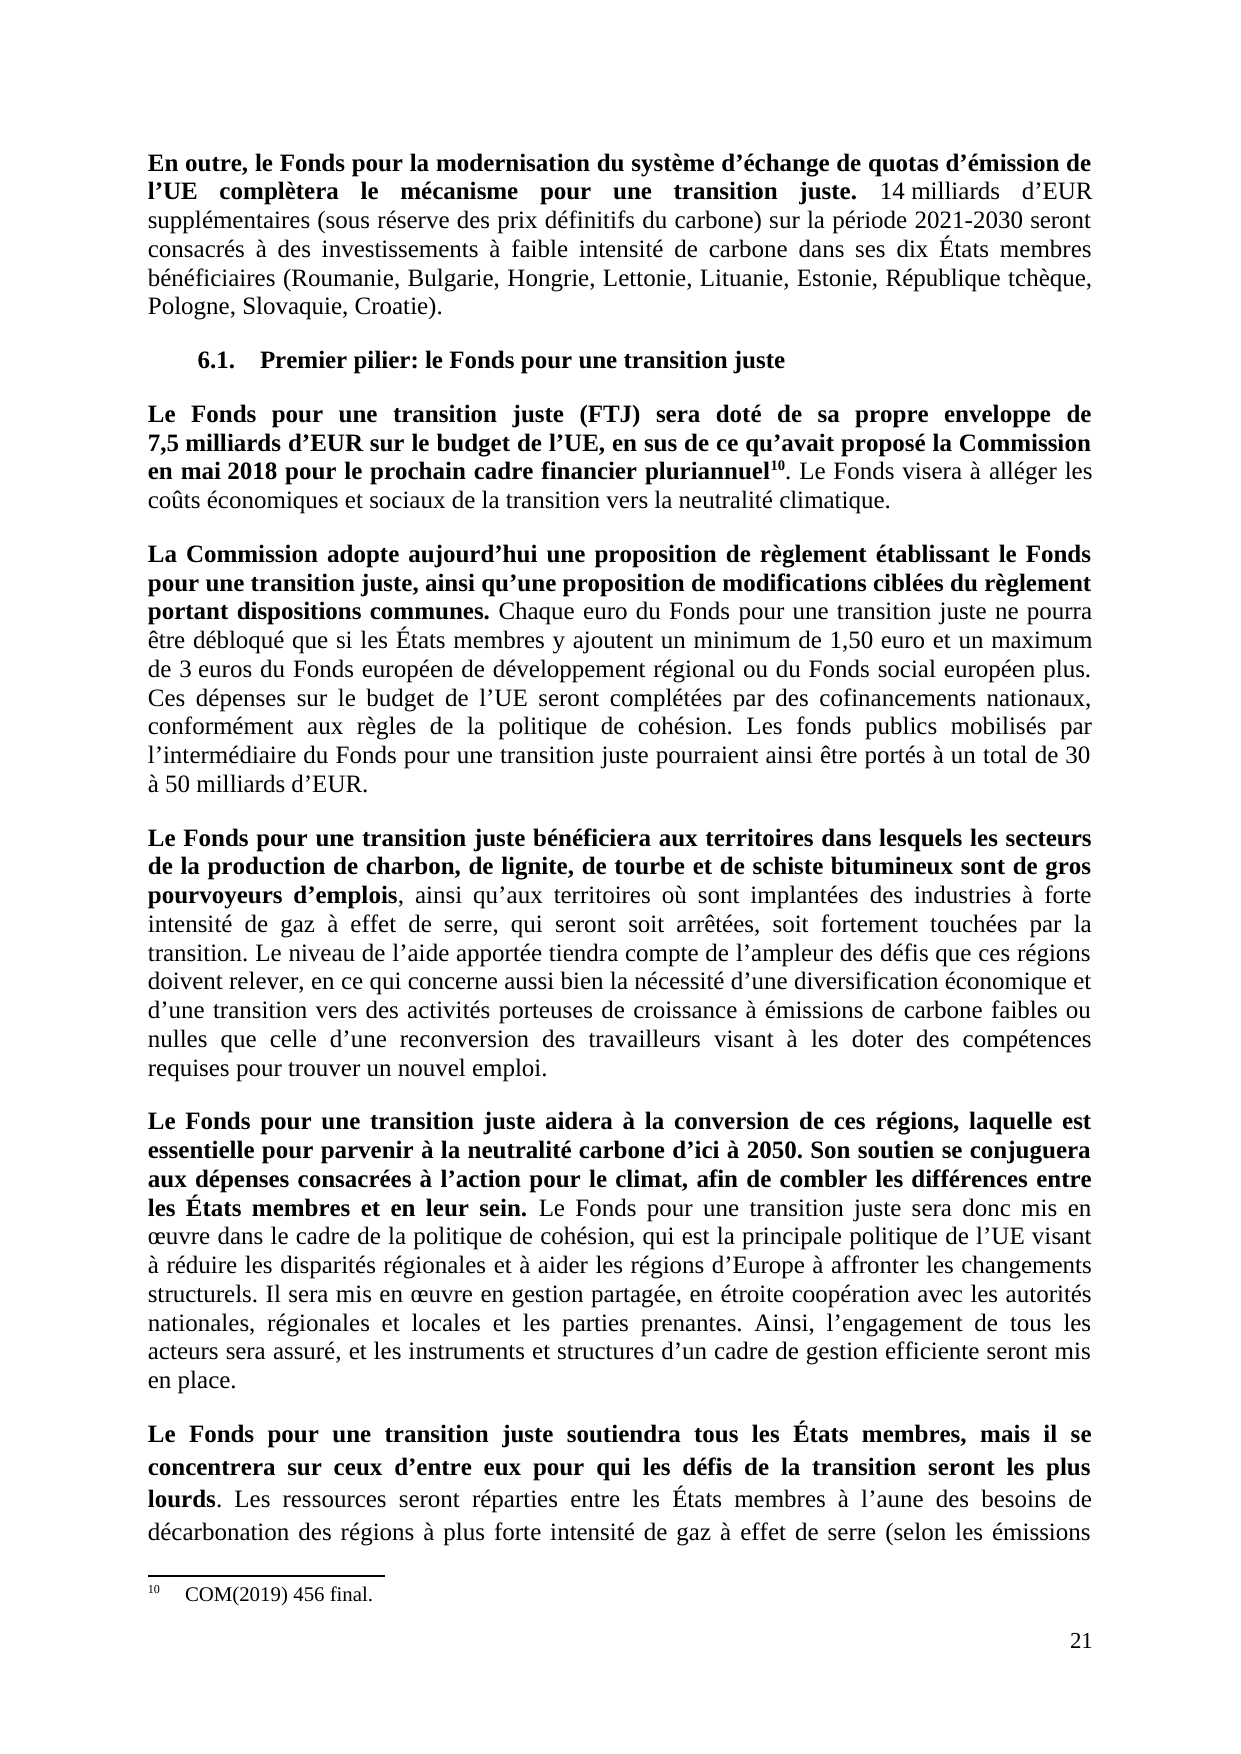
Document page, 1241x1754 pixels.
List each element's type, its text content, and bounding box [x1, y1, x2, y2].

text La Commission adopte aujourd’hui une proposition de règlement établissant le Fonds pour une transition juste, ainsi qu’une proposition de modifications ciblées du règlement portant dispositions communes. Chaque euro du Fonds pour une transition juste ne pourra être débloqué que si les États membres y ajoutent un minimum de 1,50 euro et un maximum de 3 euros du Fonds européen de développement régional ou du Fonds social européen plus. Ces dépenses sur le budget de l’UE seront complétées par des cofinancements nationaux, conformément aux règles de la politique de cohésion. Les fonds publics mobilisés par l’intermédiaire du Fonds pour une transition juste pourraient ainsi être portés à un total de 30 à 50 milliards d’EUR. [148, 539, 1093, 798]
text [148, 1419, 1093, 1546]
text En outre, le Fonds pour la modernisation du système d’échange de quotas d’émission de l’UE complètera le mécanisme pour une transition juste. 14 milliards d’EUR supplémentaires (sous réserve des prix définitifs du carbone) sur la période 2021-2030 seront consacrés à des investissements à faible intensité de carbone dans ses dix États membres bénéficiaires (Roumanie, Bulgarie, Hongrie, Lettonie, Lituanie, Estonie, République tchèque, Pologne, Slovaquie, Croatie). [148, 148, 1093, 320]
text Le Fonds pour une transition juste aidera à la conversion de ces régions, laquelle est essentielle pour parvenir à la neutralité carbone d’ici à 2050. Son soutien se conjuguera aux dépenses consacrées à l’action pour le climat, afin de combler les différences entre les États membres et en leur sein. Le Fonds pour une transition juste sera donc mis en œuvre dans le cadre de la politique de cohésion, qui est la principale politique de l’UE visant à réduire les disparités régionales et à aider les régions d’Europe à affronter les changements structurels. Il sera mis en œuvre en gestion partagée, en étroite coopération avec les autorités nationales, régionales et locales et les parties prenantes. Ainsi, l’engagement de tous les acteurs sera assuré, et les instruments et structures d’un cadre de gestion efficiente seront mis en place. [148, 1106, 1093, 1394]
text Le Fonds pour une transition juste bénéficiera aux territoires dans lesquels les secteurs de la production de charbon, de lignite, de tourbe et de schiste bitumineux sont de gros pourvoyeurs d’emplois, ainsi qu’aux territoires où sont implantées des industries à forte intensité de gaz à effet de serre, qui seront soit arrêtées, soit fortement touchées par la transition. Le niveau de l’aide apportée tiendra compte de l’ampleur des défis que ces régions doivent relever, en ce qui concerne aussi bien la nécessité d’une diversification économique et d’une transition vers des activités porteuses de croissance à émissions de carbone faibles ou nulles que celle d’une reconversion des travailleurs visant à les doter des compétences requises pour trouver un nouvel emploi. [148, 823, 1093, 1081]
subtitle Premier pilier: le Fonds pour une transition juste [197, 345, 1093, 374]
text Le Fonds pour une transition juste (FTJ) sera doté de sa propre enveloppe de 7,5 milliards d’EUR sur le budget de l’UE, en sus de ce qu’avait proposé la Commission en mai 2018 pour le prochain cadre financier pluriannuel. Le Fonds visera à alléger les coûts économiques et sociaux de la transition vers la neutralité climatique. [148, 399, 1093, 514]
